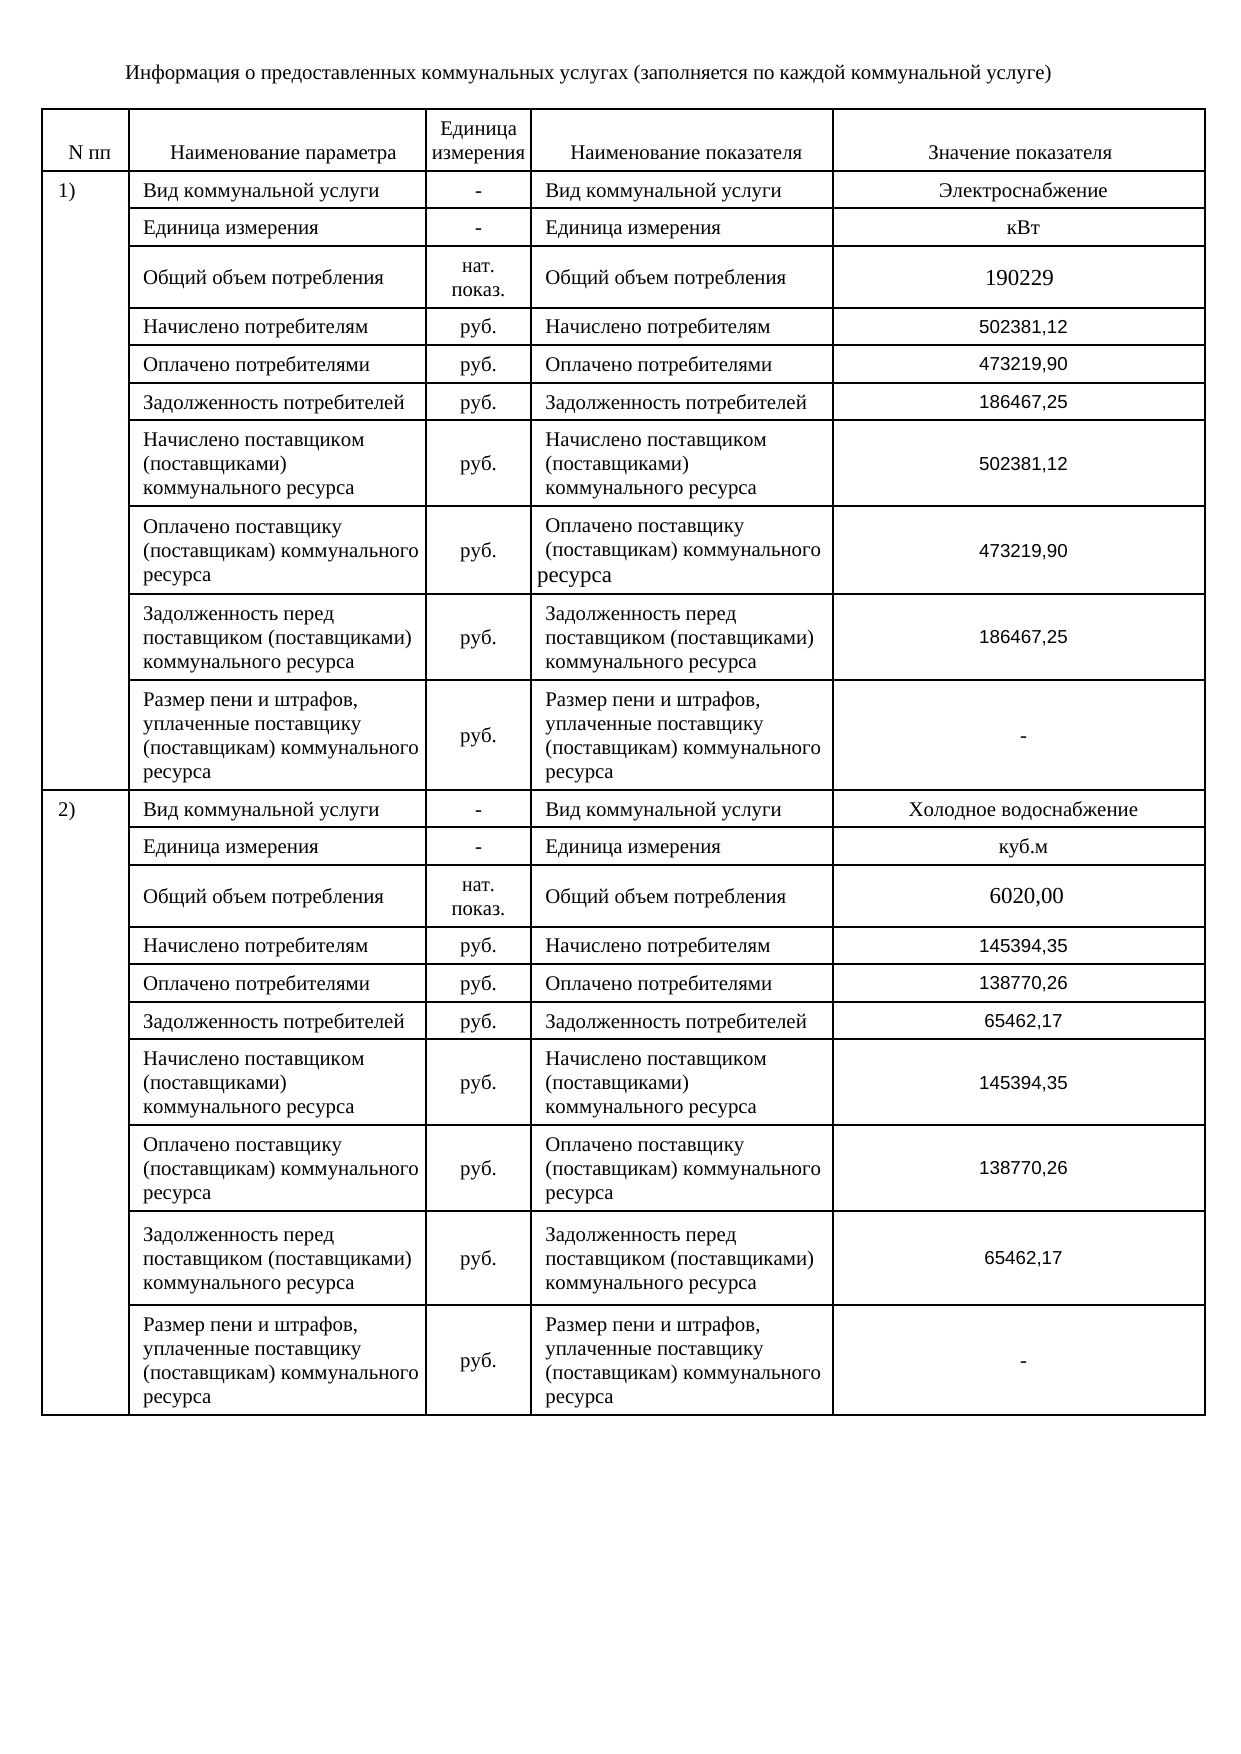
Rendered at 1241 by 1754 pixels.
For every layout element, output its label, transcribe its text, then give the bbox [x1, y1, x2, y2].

table_cell 186467,25 [834, 595, 1204, 679]
table_cell Единица измерения [532, 828, 832, 864]
table_cell Электроснабжение [834, 172, 1204, 207]
table_cell руб. [427, 965, 530, 1001]
table_cell Размер пени и штрафов, уплаченные поставщику (поставщикам) коммунального ресурса [532, 1306, 832, 1413]
table_cell руб. [427, 421, 530, 505]
table_cell Общий объем потребления [130, 247, 425, 307]
table_cell руб. [427, 346, 530, 382]
table_cell Начислено потребителям [130, 928, 425, 963]
table_cell Размер пени и штрафов, уплаченные поставщику (поставщикам) коммунального ресурса [130, 1306, 425, 1413]
table_cell - [427, 791, 530, 826]
table_cell Начислено поставщиком (поставщиками) коммунального ресурса [532, 421, 832, 505]
table_cell Задолженность перед поставщиком (поставщиками) коммунального ресурса [532, 595, 832, 679]
table_cell кВт [834, 209, 1204, 245]
table_cell Задолженность перед поставщиком (поставщиками) коммунального ресурса [130, 595, 425, 679]
table_cell Оплачено поставщику (поставщикам) коммунального ресурса [532, 1126, 832, 1210]
table_cell Оплачено поставщику (поставщикам) коммунального ресурса [532, 507, 832, 593]
table_cell Начислено потребителям [130, 309, 425, 344]
table_cell нат. показ. [427, 247, 530, 307]
table_cell Вид коммунальной услуги [532, 172, 832, 207]
text Информация о предоставленных коммунальных услугах (заполняется по каждой коммунальной услуге) [125, 59, 1205, 84]
table_cell Единица измерения [130, 828, 425, 864]
table_cell - [834, 681, 1204, 789]
table_cell 138770,26 [834, 1126, 1204, 1210]
table_cell 502381,12 [834, 309, 1204, 344]
table_cell 502381,12 [834, 421, 1204, 505]
table_cell - [834, 1306, 1204, 1413]
table_cell 473219,90 [834, 507, 1204, 593]
table_cell Вид коммунальной услуги [130, 172, 425, 207]
table_cell - [427, 209, 530, 245]
table_cell Задолженность перед поставщиком (поставщиками) коммунального ресурса [532, 1212, 832, 1304]
table_cell руб. [427, 1003, 530, 1038]
table_cell руб. [427, 1306, 530, 1413]
table_cell руб. [427, 1212, 530, 1304]
table_header Наименование параметра [130, 110, 425, 170]
table_cell - [427, 828, 530, 864]
table_cell Начислено поставщиком (поставщиками) коммунального ресурса [130, 421, 425, 505]
table_cell 65462,17 [834, 1003, 1204, 1038]
table_cell Задолженность потребителей [532, 1003, 832, 1038]
table_header Единица измерения [427, 110, 530, 170]
table_cell 145394,35 [834, 1040, 1204, 1124]
table_cell куб.м [834, 828, 1204, 864]
table_cell 65462,17 [834, 1212, 1204, 1304]
table_cell Общий объем потребления [532, 866, 832, 926]
table_header Значение показателя [834, 110, 1204, 170]
table_cell 1) [43, 172, 128, 789]
table_cell 145394,35 [834, 928, 1204, 963]
table_cell Вид коммунальной услуги [130, 791, 425, 826]
table_cell Вид коммунальной услуги [532, 791, 832, 826]
table_cell Общий объем потребления [130, 866, 425, 926]
table_cell Оплачено потребителями [532, 346, 832, 382]
table_cell 473219,90 [834, 346, 1204, 382]
table_cell 6020,00 [834, 866, 1204, 926]
table_cell 186467,25 [834, 384, 1204, 419]
table_cell 138770,26 [834, 965, 1204, 1001]
table_cell Размер пени и штрафов, уплаченные поставщику (поставщикам) коммунального ресурса [130, 681, 425, 789]
table_cell Задолженность потребителей [532, 384, 832, 419]
table_cell Задолженность перед поставщиком (поставщиками) коммунального ресурса [130, 1212, 425, 1304]
table_cell 190229 [834, 247, 1204, 307]
table_cell Оплачено потребителями [130, 346, 425, 382]
table_cell Задолженность потребителей [130, 384, 425, 419]
table_cell руб. [427, 1040, 530, 1124]
table_cell руб. [427, 309, 530, 344]
table_cell Начислено потребителям [532, 928, 832, 963]
table_cell нат. показ. [427, 866, 530, 926]
table_cell Оплачено поставщику (поставщикам) коммунального ресурса [130, 1126, 425, 1210]
table_cell Оплачено потребителями [532, 965, 832, 1001]
table_cell Оплачено поставщику (поставщикам) коммунального ресурса [130, 507, 425, 593]
table_cell Холодное водоснабжение [834, 791, 1204, 826]
table_cell Начислено поставщиком (поставщиками) коммунального ресурса [130, 1040, 425, 1124]
table_cell руб. [427, 384, 530, 419]
table_cell руб. [427, 928, 530, 963]
table_cell Оплачено потребителями [130, 965, 425, 1001]
table_header Наименование показателя [532, 110, 832, 170]
table_cell Единица измерения [130, 209, 425, 245]
table_cell руб. [427, 595, 530, 679]
table_cell Единица измерения [532, 209, 832, 245]
table_cell - [427, 172, 530, 207]
table_cell Общий объем потребления [532, 247, 832, 307]
table_cell Задолженность потребителей [130, 1003, 425, 1038]
table_cell Начислено поставщиком (поставщиками) коммунального ресурса [532, 1040, 832, 1124]
table_cell 2) [43, 791, 128, 1413]
table_cell Размер пени и штрафов, уплаченные поставщику (поставщикам) коммунального ресурса [532, 681, 832, 789]
table_cell руб. [427, 1126, 530, 1210]
table_cell Начислено потребителям [532, 309, 832, 344]
table_cell руб. [427, 507, 530, 593]
table_header N пп [43, 110, 128, 170]
table_cell руб. [427, 681, 530, 789]
